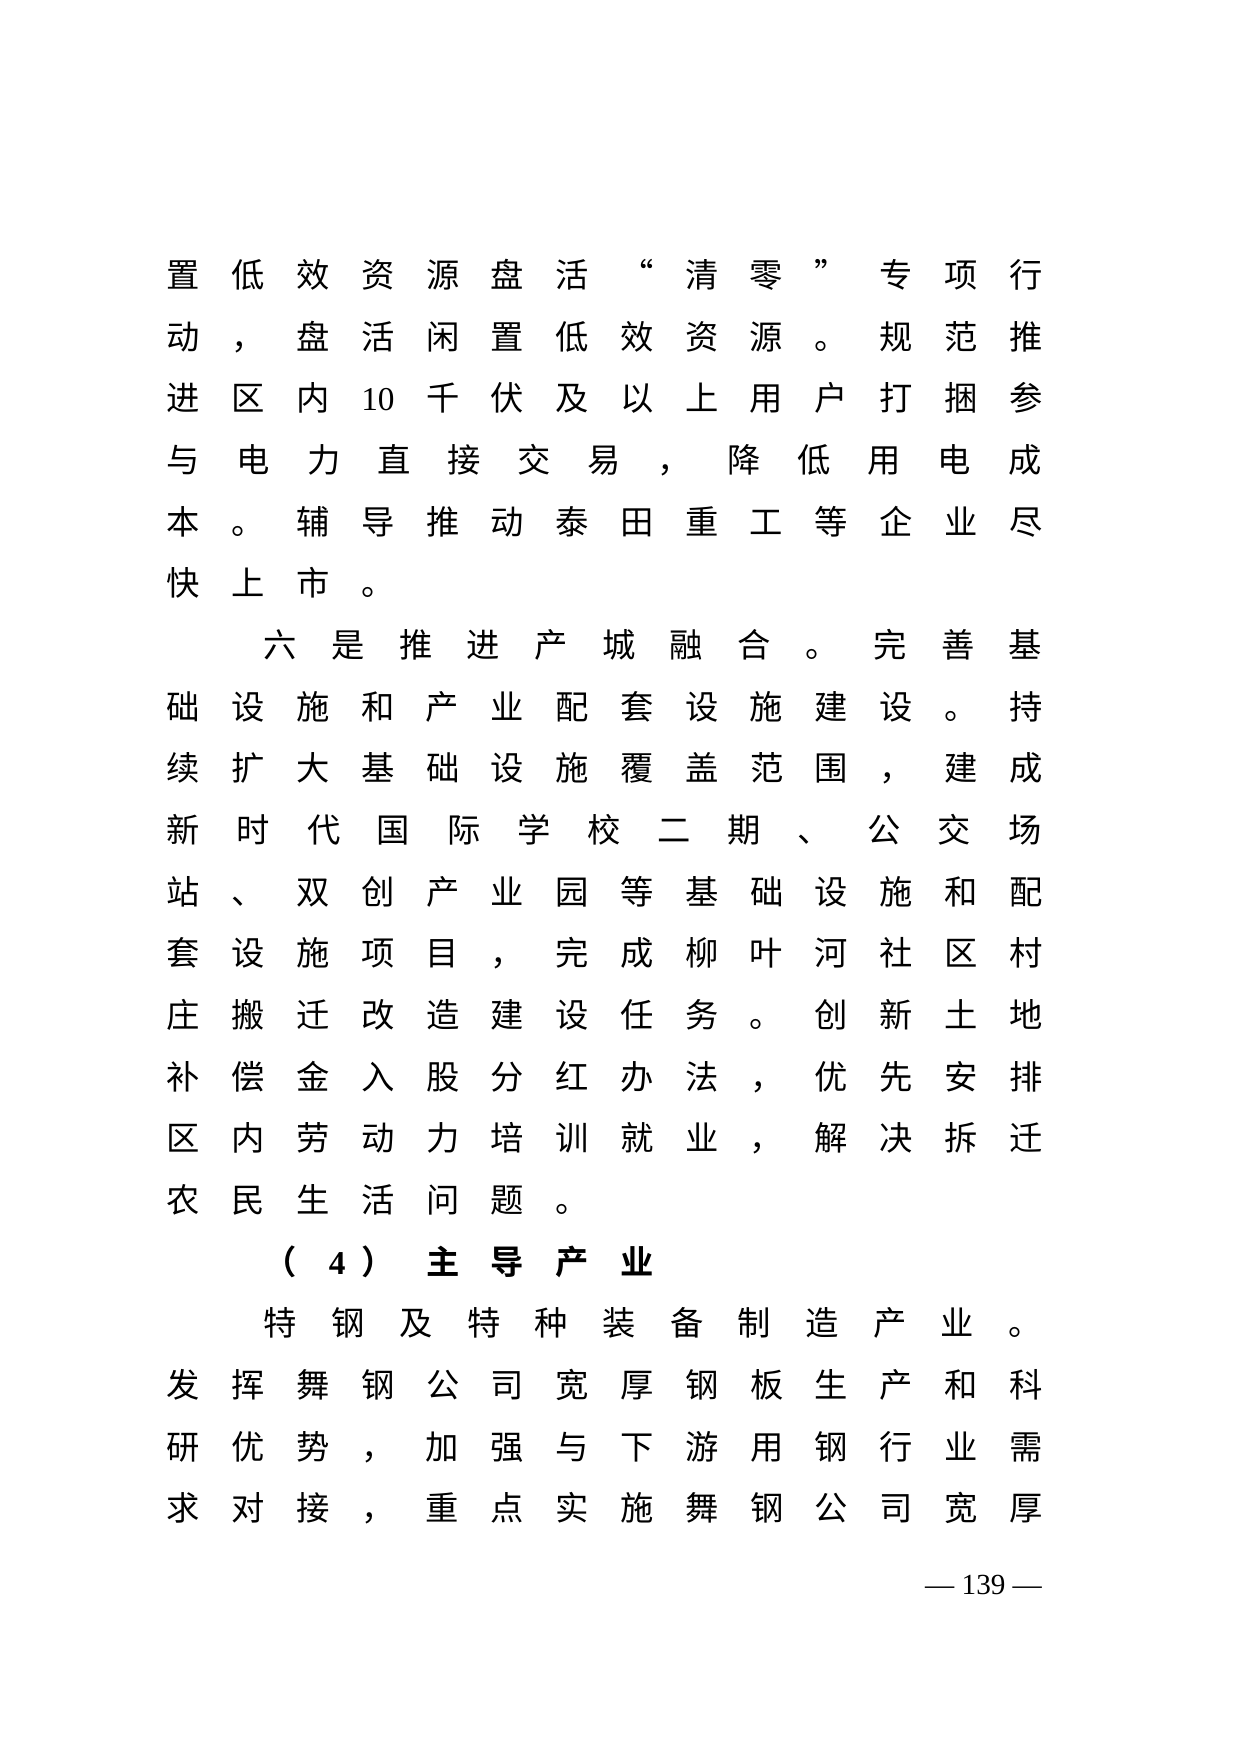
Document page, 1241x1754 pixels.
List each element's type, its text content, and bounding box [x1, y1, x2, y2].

text （4）主导产业 [167, 1229, 1074, 1291]
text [167, 1291, 1074, 1537]
text 六是推进产城融合。完善基础设施和产业配套设施建设。持续扩大基础设施覆盖范围，建成新时代国际学校二期、公交场站、双创产业园等基础设施和配套设施项目，完成柳叶河社区村庄搬迁改造建设任务。创新土地补偿金入股分红办法，优先安排区内劳动力培训就业，解决拆迁农民生活问题。 [167, 612, 1074, 1229]
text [167, 242, 1074, 612]
